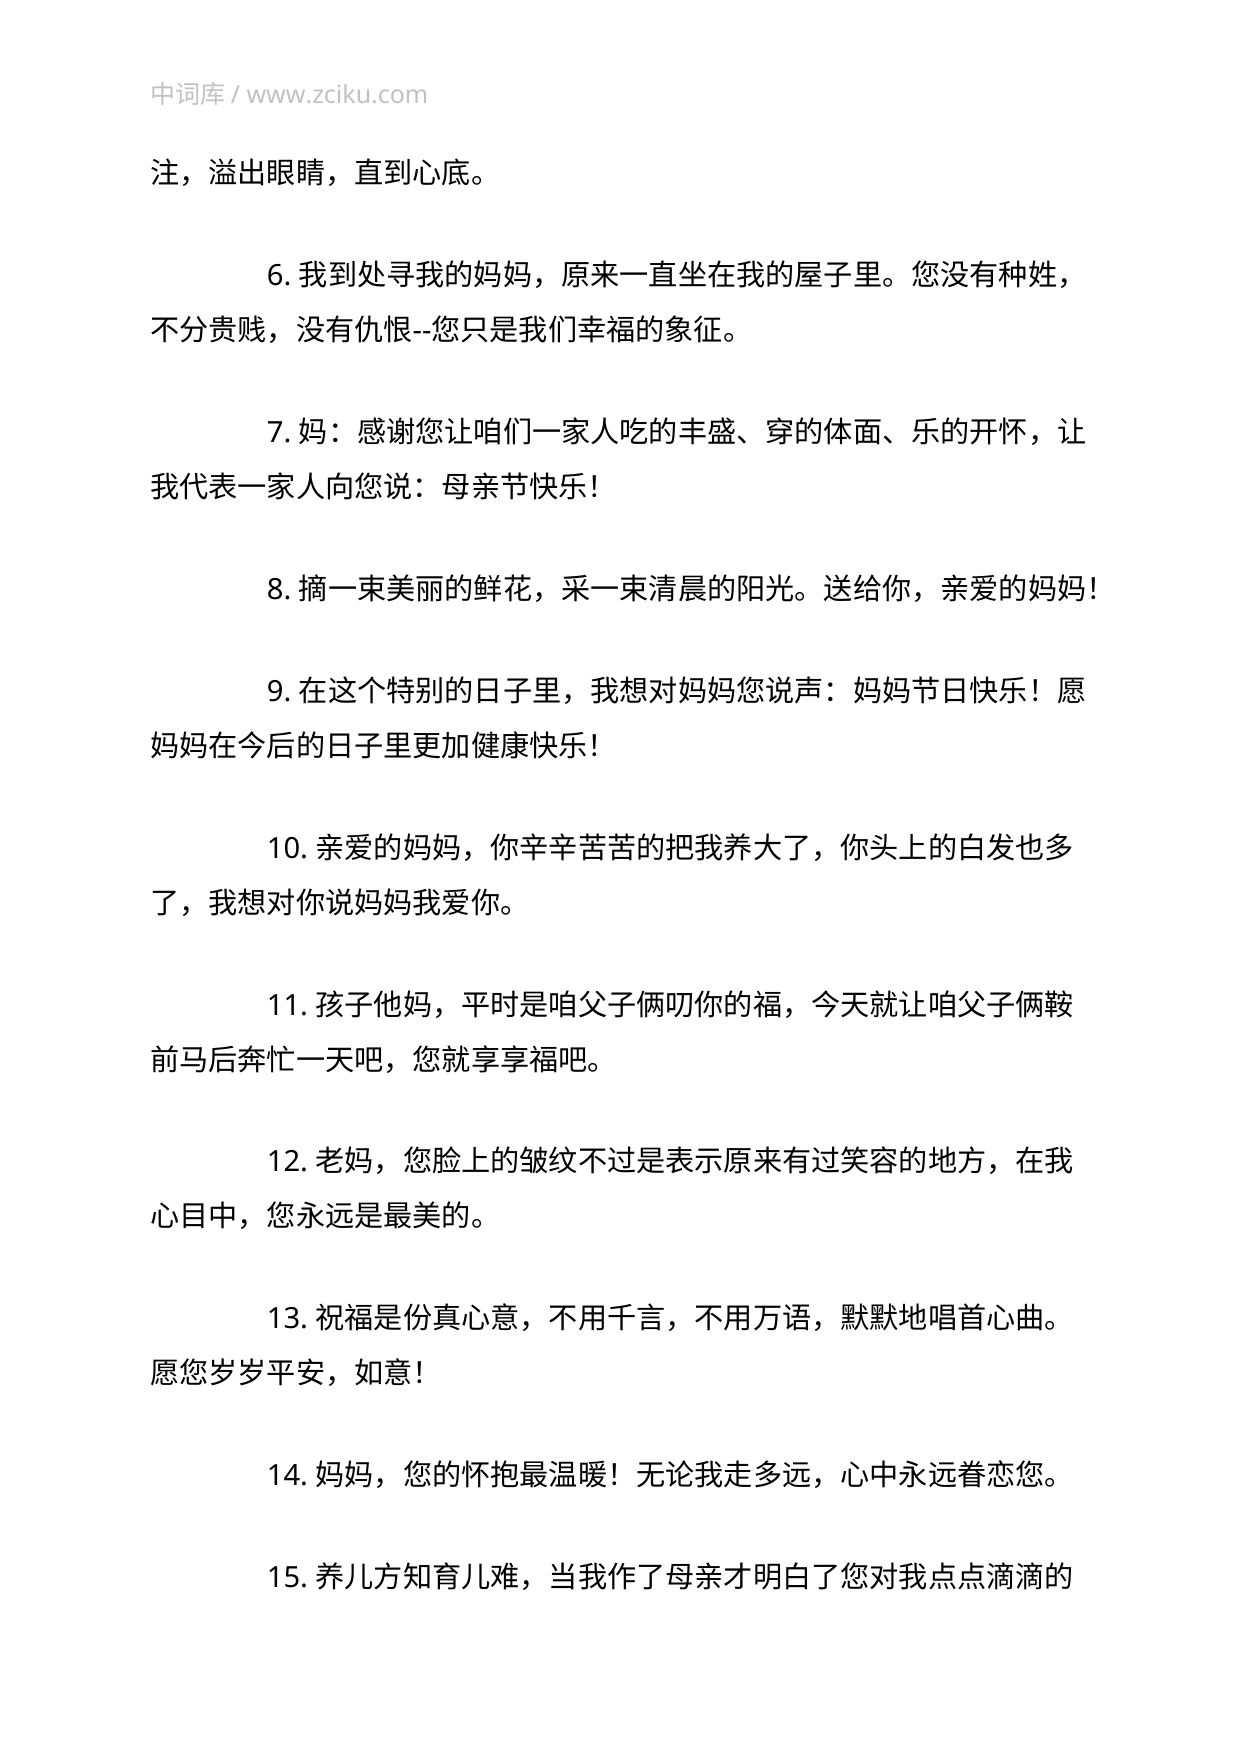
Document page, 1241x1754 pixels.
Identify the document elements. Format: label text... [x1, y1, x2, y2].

text 10. 亲爱的妈妈，你辛辛苦苦的把我养大了，你头上的白发也多了，我想对你说妈妈我爱你。 [150, 824, 1090, 922]
text 11. 孩子他妈，平时是咱父子俩叨你的福，今天就让咱父子俩鞍前马后奔忙一天吧，您就享享福吧。 [150, 981, 1090, 1078]
text 8. 摘一束美丽的鲜花，采一束清晨的阳光。送给你，亲爱的妈妈！ [150, 566, 1090, 608]
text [150, 1553, 1090, 1596]
text 9. 在这个特别的日子里，我想对妈妈您说声：妈妈节日快乐！愿妈妈在今后的日子里更加健康快乐！ [150, 667, 1090, 765]
text 12. 老妈，您脸上的皱纹不过是表示原来有过笑容的地方，在我心目中，您永远是最美的。 [150, 1138, 1090, 1235]
text 6. 我到处寻我的妈妈，原来一直坐在我的屋子里。您没有种姓，不分贵贱，没有仇恨--您只是我们幸福的象征。 [150, 252, 1090, 349]
text 7. 妈：感谢您让咱们一家人吃的丰盛、穿的体面、乐的开怀，让我代表一家人向您说：母亲节快乐！ [150, 409, 1090, 506]
text 13. 祝福是份真心意，不用千言，不用万语，默默地唱首心曲。愿您岁岁平安，如意！ [150, 1294, 1090, 1392]
text 14. 妈妈，您的怀抱最温暖！无论我走多远，心中永远眷恋您。 [150, 1451, 1090, 1494]
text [150, 150, 1090, 192]
